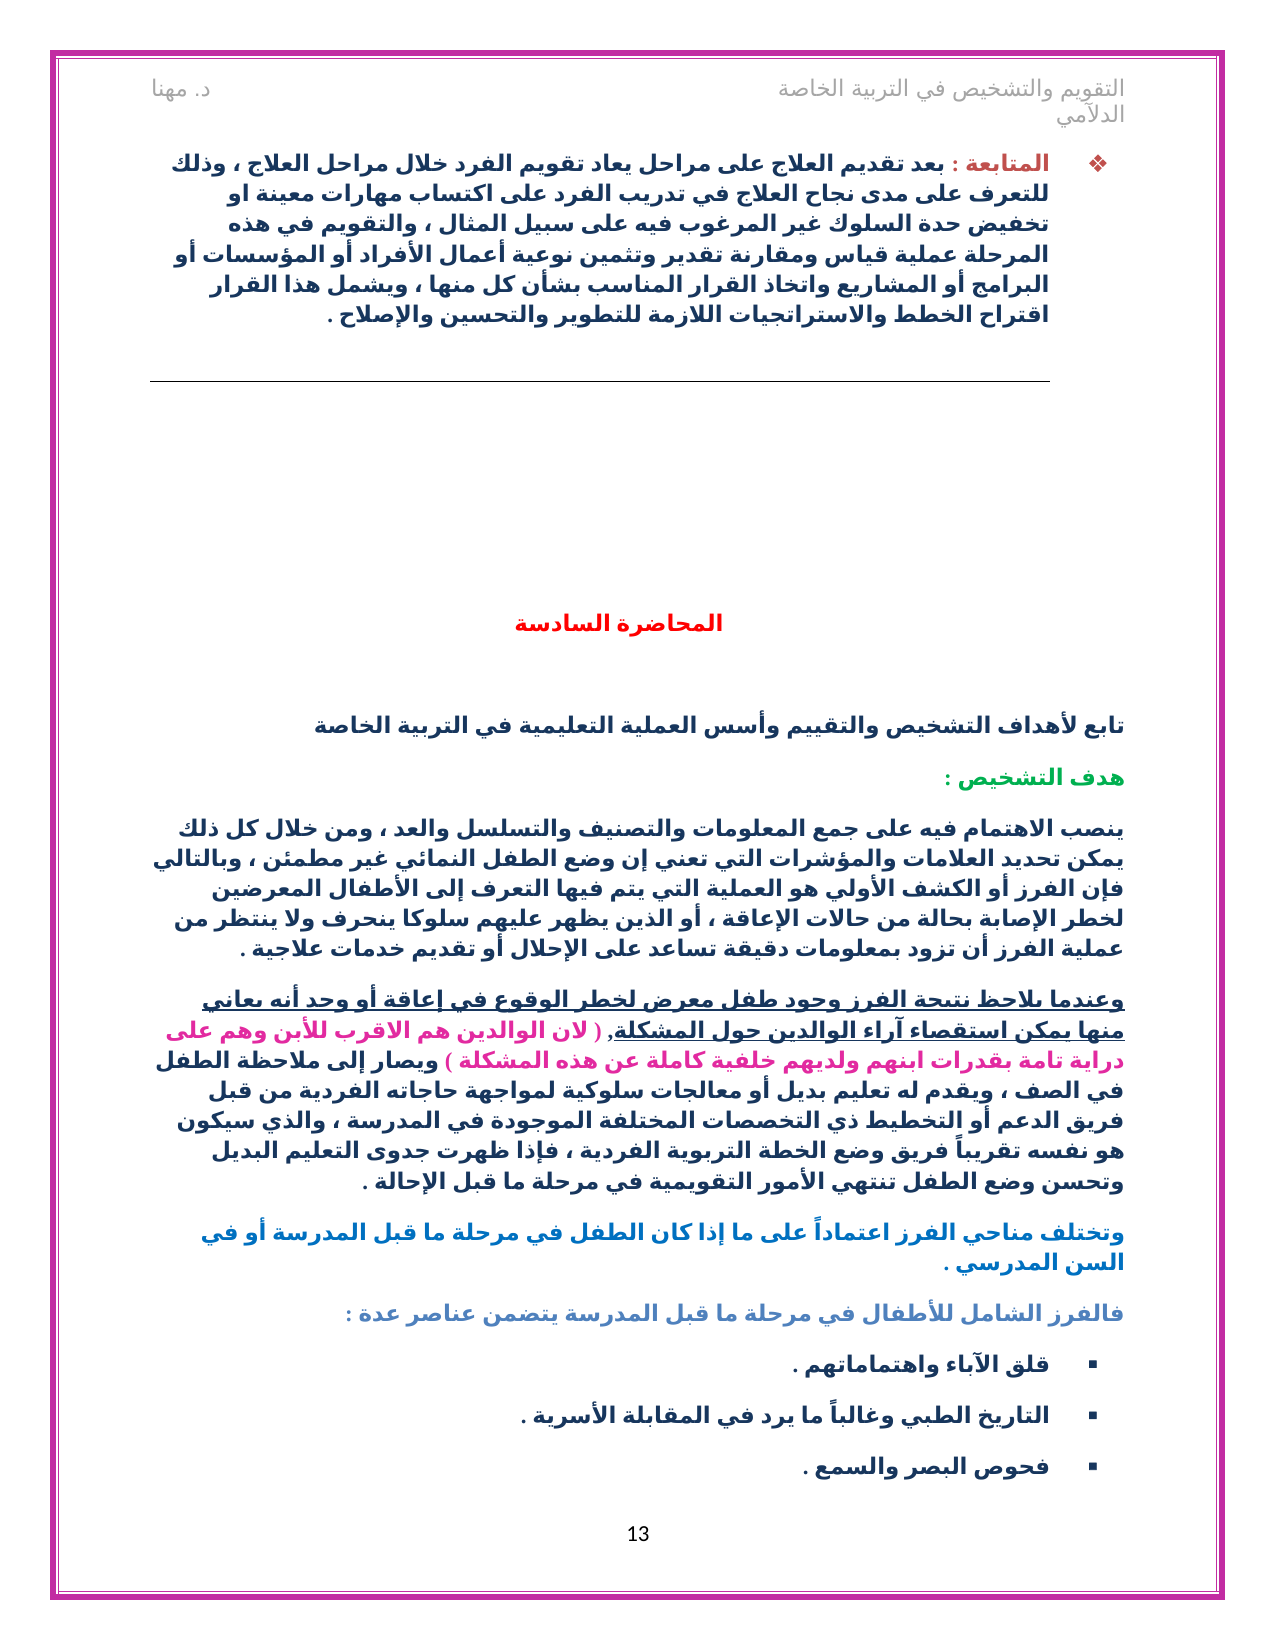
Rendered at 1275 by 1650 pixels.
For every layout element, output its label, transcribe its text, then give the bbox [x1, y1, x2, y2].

text فالفرز الشامل للأطفال في مرحلة ما قبل المدرسة يتضمن عناصر عدة : [150, 1300, 1125, 1326]
text المحاضرة السادسة [150, 610, 1087, 637]
text وتختلف مناحي الفرز اعتماداً على ما إذا كان الطفل في مرحلة ما قبل المدرسة أو في السن المدرسي . [150, 1219, 1125, 1275]
list المتابعة : بعد تقديم العلاج على مراحل يعاد تقويم الفرد خلال مراحل العلاج ، وذلك للتعرف على مدى نجاح العلاج في تدريب الفرد على اكتساب مهارات معينة او تخفيض حدة السلوك غير المرغوب فيه على سبيل المثال ، والتقويم في هذه المرحلة عملية قياس ومقارنة تقدير وتثمين نوعية أعمال الأفراد أو المؤسسات أو البرامج أو المشاريع واتخاذ القرار المناسب بشأن كل منها ، ويشمل هذا القرار اقتراح الخطط والاستراتجيات اللازمة للتطوير والتحسين والإصلاح . [150, 150, 1087, 327]
text هدف التشخيص : [150, 763, 1125, 790]
text ينصب الاهتمام فيه على جمع المعلومات والتصنيف والتسلسل والعد ، ومن خلال كل ذلك يمكن تحديد العلامات والمؤشرات التي تعني إن وضع الطفل النمائي غير مطمئن ، وبالتالي فإن الفرز أو الكشف الأولي هو العملية التي يتم فيها التعرف إلى الأطفال المعرضين لخطر الإصابة بحالة من حالات الإعاقة ، أو الذين يظهر عليهم سلوكا ينحرف ولا ينتظر من عملية الفرز أن تزود بمعلومات دقيقة تساعد على الإحلال أو تقديم خدمات علاجية . [150, 814, 1125, 962]
list قلق الآباء واهتماماتهم . [150, 1351, 1087, 1377]
list التاريخ الطبي وغالباً ما يرد في المقابلة الأسرية . [150, 1402, 1087, 1428]
text وعندما يلاحظ نتيجة الفرز وجود طفل معرض لخطر الوقوع في إعاقة أو وجد أنه يعاني منها يمكن استقصاء آراء الوالدين حول المشكلة, ( لان الوالدين هم الاقرب للأبن وهم على دراية تامة بقدرات ابنهم ولديهم خلفية كاملة عن هذه المشكلة ) ويصار إلى ملاحظة الطفل في الصف ، ويقدم له تعليم بديل أو معالجات سلوكية لمواجهة حاجاته الفردية من قبل فريق الدعم أو التخطيط ذي التخصصات المختلفة الموجودة في المدرسة ، والذي سيكون هو نفسه تقريباً فريق وضع الخطة التربوية الفردية ، فإذا ظهرت جدوى التعليم البديل وتحسن وضع الطفل تنتهي الأمور التقويمية في مرحلة ما قبل الإحالة . [150, 986, 1125, 1194]
text تابع لأهداف التشخيص والتقييم وأسس العملية التعليمية في التربية الخاصة [150, 712, 1125, 739]
list فحوص البصر والسمع . [150, 1453, 1087, 1479]
